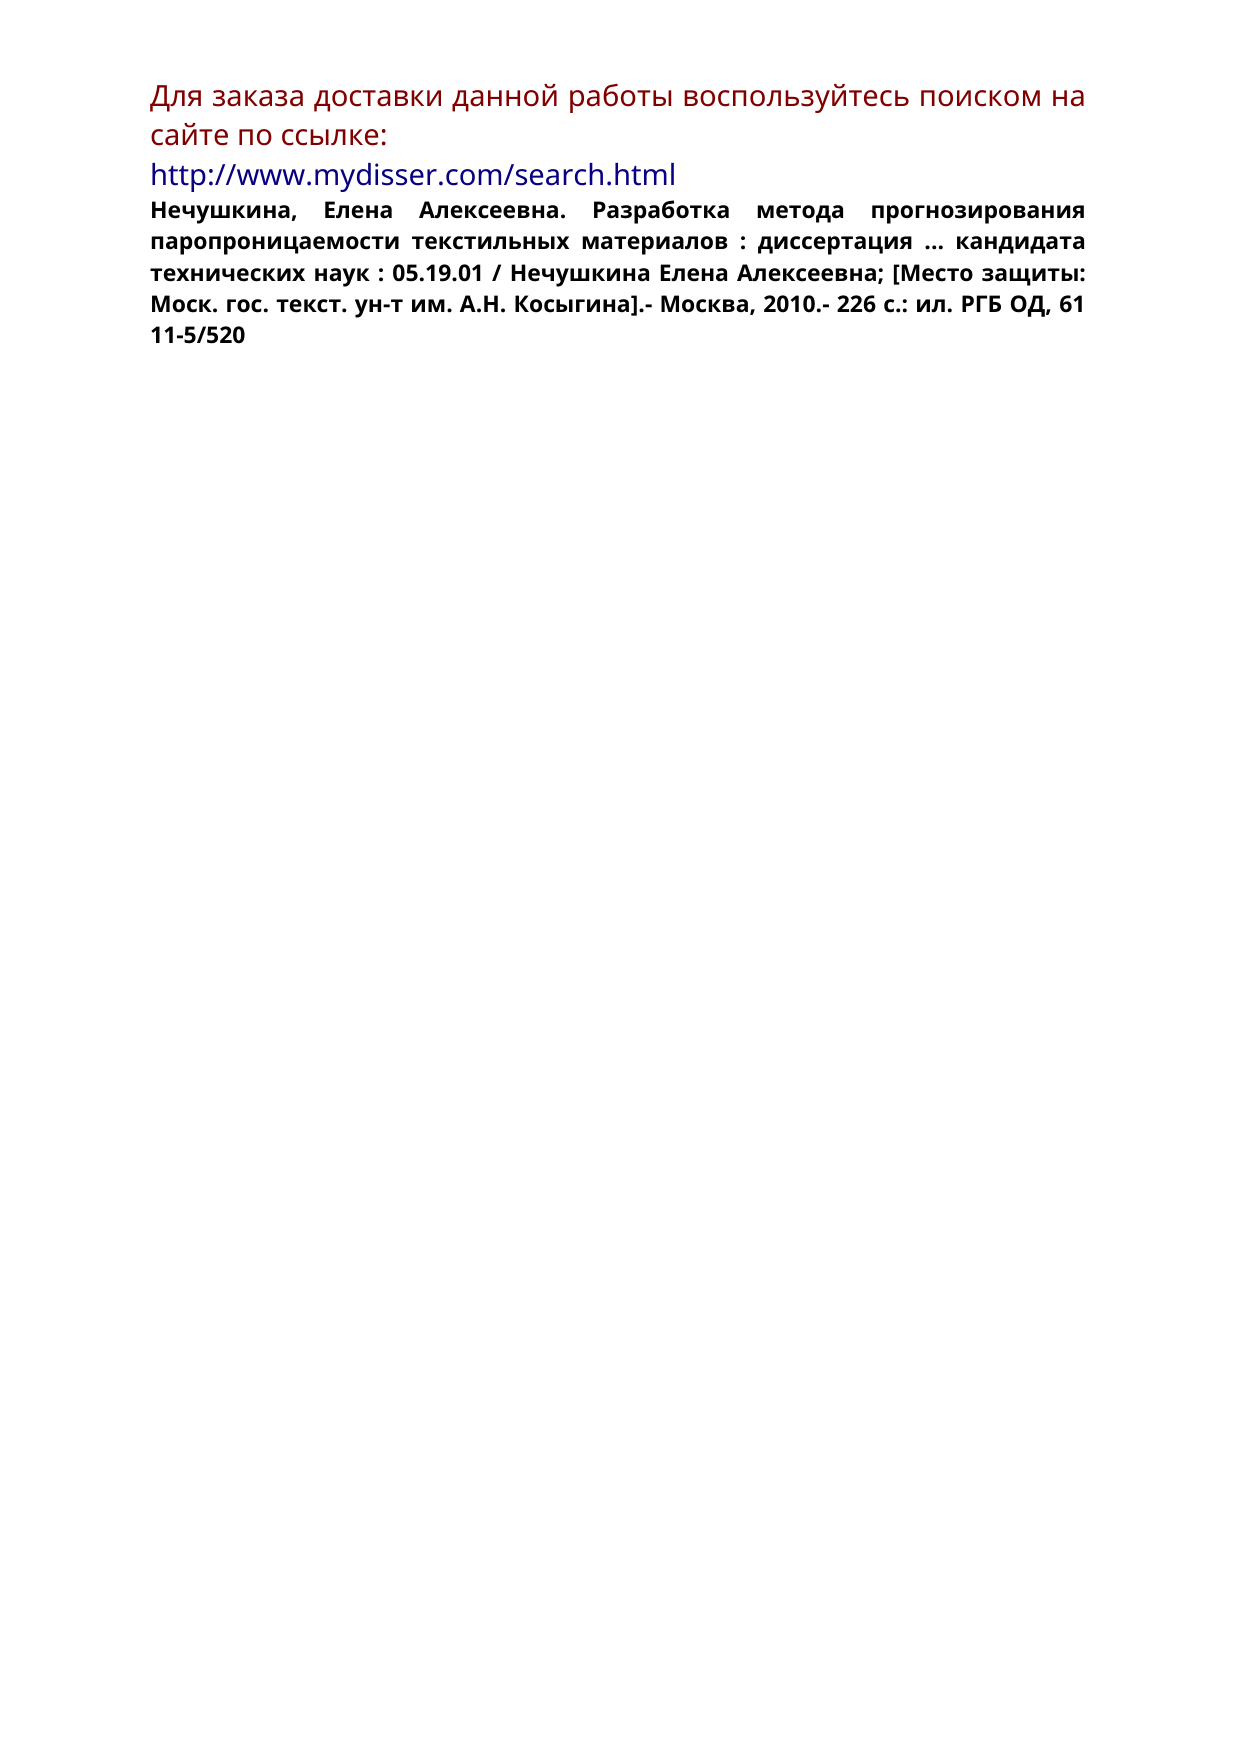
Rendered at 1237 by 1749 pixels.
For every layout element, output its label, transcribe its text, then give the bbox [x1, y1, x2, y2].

text Нечушкина, Елена Алексеевна. Разработка метода прогнозирования паропроницаемости текстильных материалов : диссертация ... кандидата технических наук : 05.19.01 / Нечушкина Елена Алексеевна; [Место защиты: Моск. гос. текст. ун-т им. А.Н. Косыгина].- Москва, 2010.- 226 с.: ил. РГБ ОД, 61 11-5/520 [150, 194, 1086, 350]
